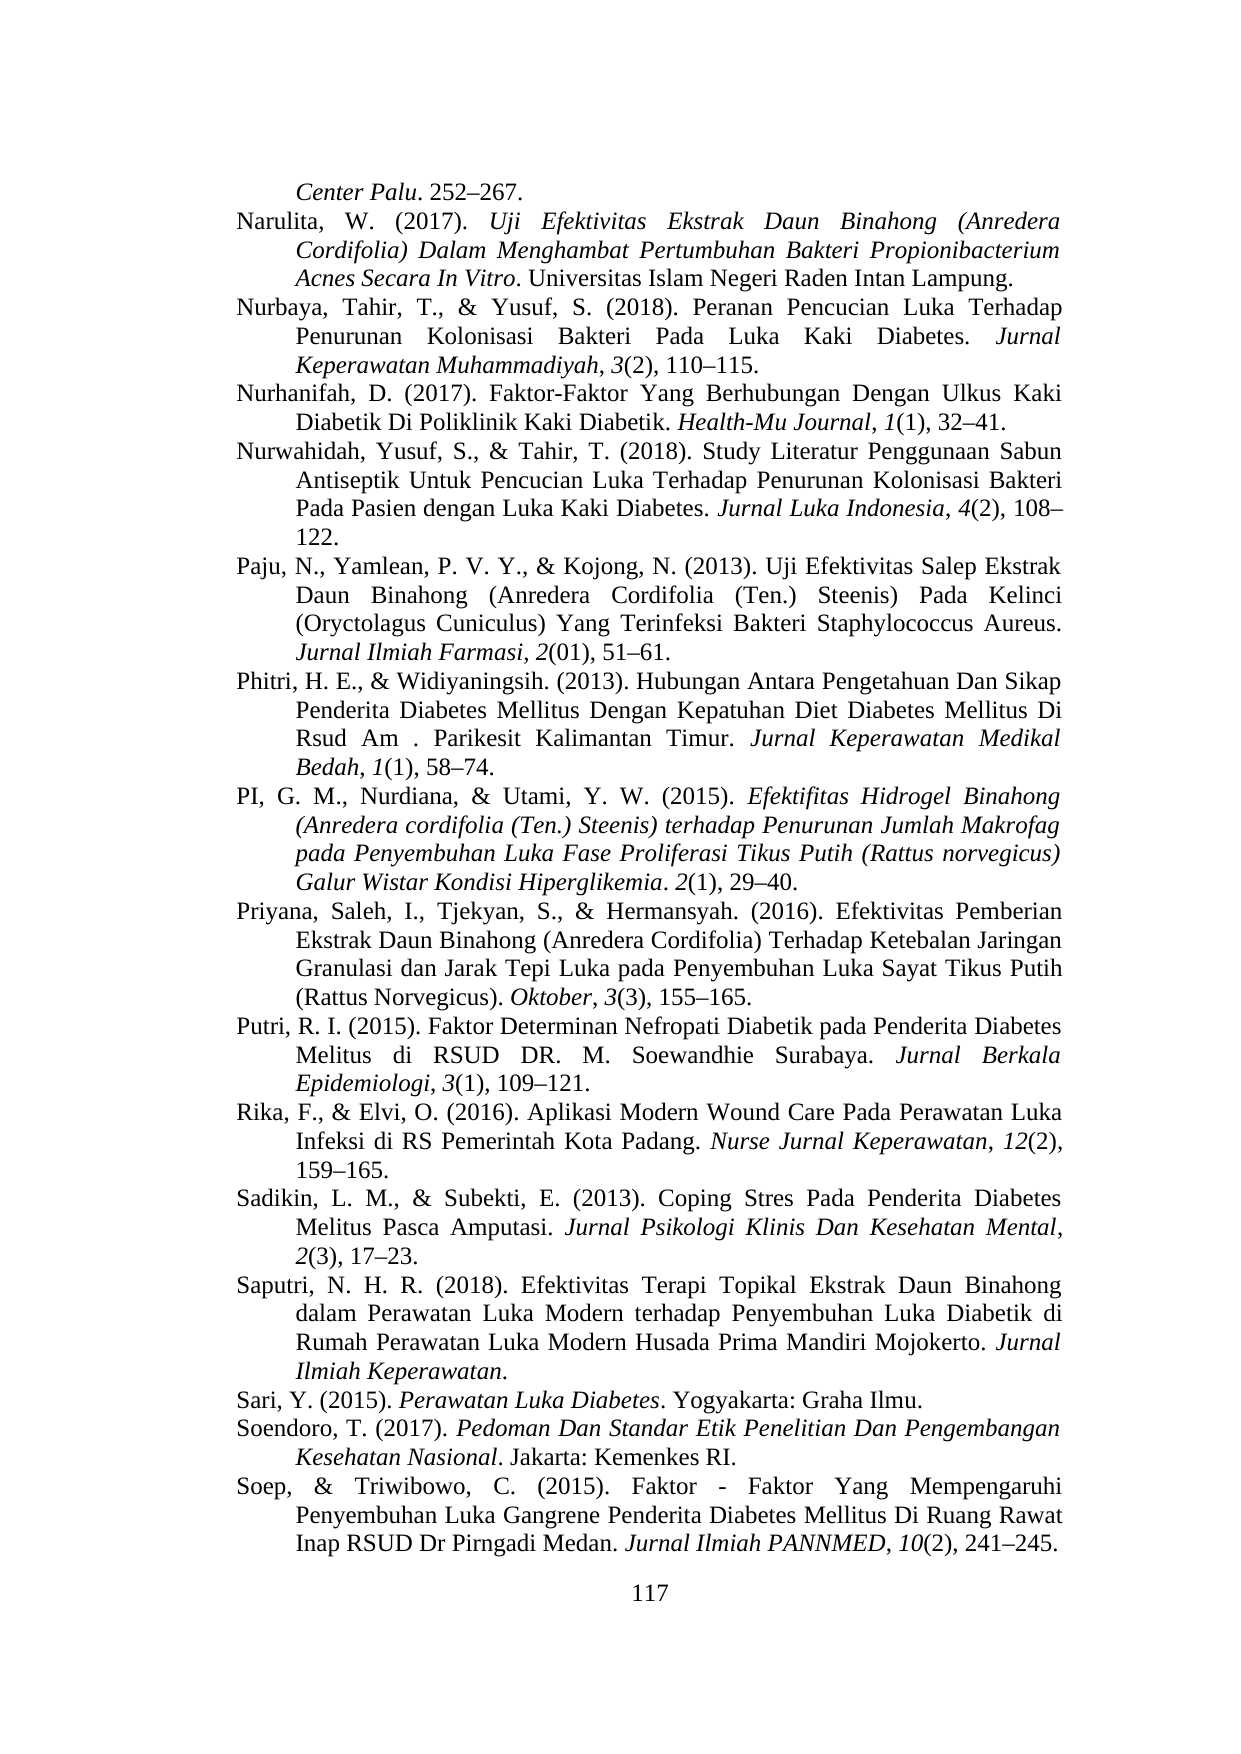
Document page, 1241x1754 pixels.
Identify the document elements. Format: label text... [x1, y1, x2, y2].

text Sadikin, L. M., & Subekti, E. (2013). Coping Stres Pada Penderita Diabetes Melitus Pasca Amputasi. Jurnal Psikologi Klinis Dan Kesehatan Mental, 2(3), 17–23. [236, 1183, 1063, 1270]
text Sari, Y. (2015). Perawatan Luka Diabetes. Yogyakarta: Graha Ilmu. [236, 1385, 1063, 1413]
text Narulita, W. (2017). Uji Efektivitas Ekstrak Daun Binahong (Anredera Cordifolia) Dalam Menghambat Pertumbuhan Bakteri Propionibacterium Acnes Secara In Vitro. Universitas Islam Negeri Raden Intan Lampung. [236, 206, 1063, 292]
text Soep, & Triwibowo, C. (2015). Faktor - Faktor Yang Mempengaruhi Penyembuhan Luka Gangrene Penderita Diabetes Mellitus Di Ruang Rawat Inap RSUD Dr Pirngadi Medan. Jurnal Ilmiah PANNMED, 10(2), 241–245. [236, 1471, 1063, 1557]
text Nurbaya, Tahir, T., & Yusuf, S. (2018). Peranan Pencucian Luka Terhadap Penurunan Kolonisasi Bakteri Pada Luka Kaki Diabetes. Jurnal Keperawatan Muhammadiyah, 3(2), 110–115. [236, 292, 1063, 378]
text Paju, N., Yamlean, P. V. Y., & Kojong, N. (2013). Uji Efektivitas Salep Ekstrak Daun Binahong (Anredera Cordifolia (Ten.) Steenis) Pada Kelinci (Oryctolagus Cuniculus) Yang Terinfeksi Bakteri Staphylococcus Aureus. Jurnal Ilmiah Farmasi, 2(01), 51–61. [236, 551, 1063, 666]
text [236, 177, 1063, 206]
text Rika, F., & Elvi, O. (2016). Aplikasi Modern Wound Care Pada Perawatan Luka Infeksi di RS Pemerintah Kota Padang. Nurse Jurnal Keperawatan, 12(2), 159–165. [236, 1097, 1063, 1183]
text Nurhanifah, D. (2017). Faktor-Faktor Yang Berhubungan Dengan Ulkus Kaki Diabetik Di Poliklinik Kaki Diabetik. Health-Mu Journal, 1(1), 32–41. [236, 378, 1063, 436]
text Priyana, Saleh, I., Tjekyan, S., & Hermansyah. (2016). Efektivitas Pemberian Ekstrak Daun Binahong (Anredera Cordifolia) Terhadap Ketebalan Jaringan Granulasi dan Jarak Tepi Luka pada Penyembuhan Luka Sayat Tikus Putih (Rattus Norvegicus). Oktober, 3(3), 155–165. [236, 896, 1063, 1011]
text Saputri, N. H. R. (2018). Efektivitas Terapi Topikal Ekstrak Daun Binahong dalam Perawatan Luka Modern terhadap Penyembuhan Luka Diabetik di Rumah Perawatan Luka Modern Husada Prima Mandiri Mojokerto. Jurnal Ilmiah Keperawatan. [236, 1270, 1063, 1385]
text Soendoro, T. (2017). Pedoman Dan Standar Etik Penelitian Dan Pengembangan Kesehatan Nasional. Jakarta: Kemenkes RI. [236, 1413, 1063, 1471]
text Phitri, H. E., & Widiyaningsih. (2013). Hubungan Antara Pengetahuan Dan Sikap Penderita Diabetes Mellitus Dengan Kepatuhan Diet Diabetes Mellitus Di Rsud Am . Parikesit Kalimantan Timur. Jurnal Keperawatan Medikal Bedah, 1(1), 58–74. [236, 666, 1063, 781]
text Putri, R. I. (2015). Faktor Determinan Nefropati Diabetik pada Penderita Diabetes Melitus di RSUD DR. M. Soewandhie Surabaya. Jurnal Berkala Epidemiologi, 3(1), 109–121. [236, 1011, 1063, 1097]
text Nurwahidah, Yusuf, S., & Tahir, T. (2018). Study Literatur Penggunaan Sabun Antiseptik Untuk Pencucian Luka Terhadap Penurunan Kolonisasi Bakteri Pada Pasien dengan Luka Kaki Diabetes. Jurnal Luka Indonesia, 4(2), 108–122. [236, 436, 1063, 551]
text PI, G. M., Nurdiana, & Utami, Y. W. (2015). Efektifitas Hidrogel Binahong (Anredera cordifolia (Ten.) Steenis) terhadap Penurunan Jumlah Makrofag pada Penyembuhan Luka Fase Proliferasi Tikus Putih (Rattus norvegicus) Galur Wistar Kondisi Hiperglikemia. 2(1), 29–40. [236, 781, 1063, 896]
